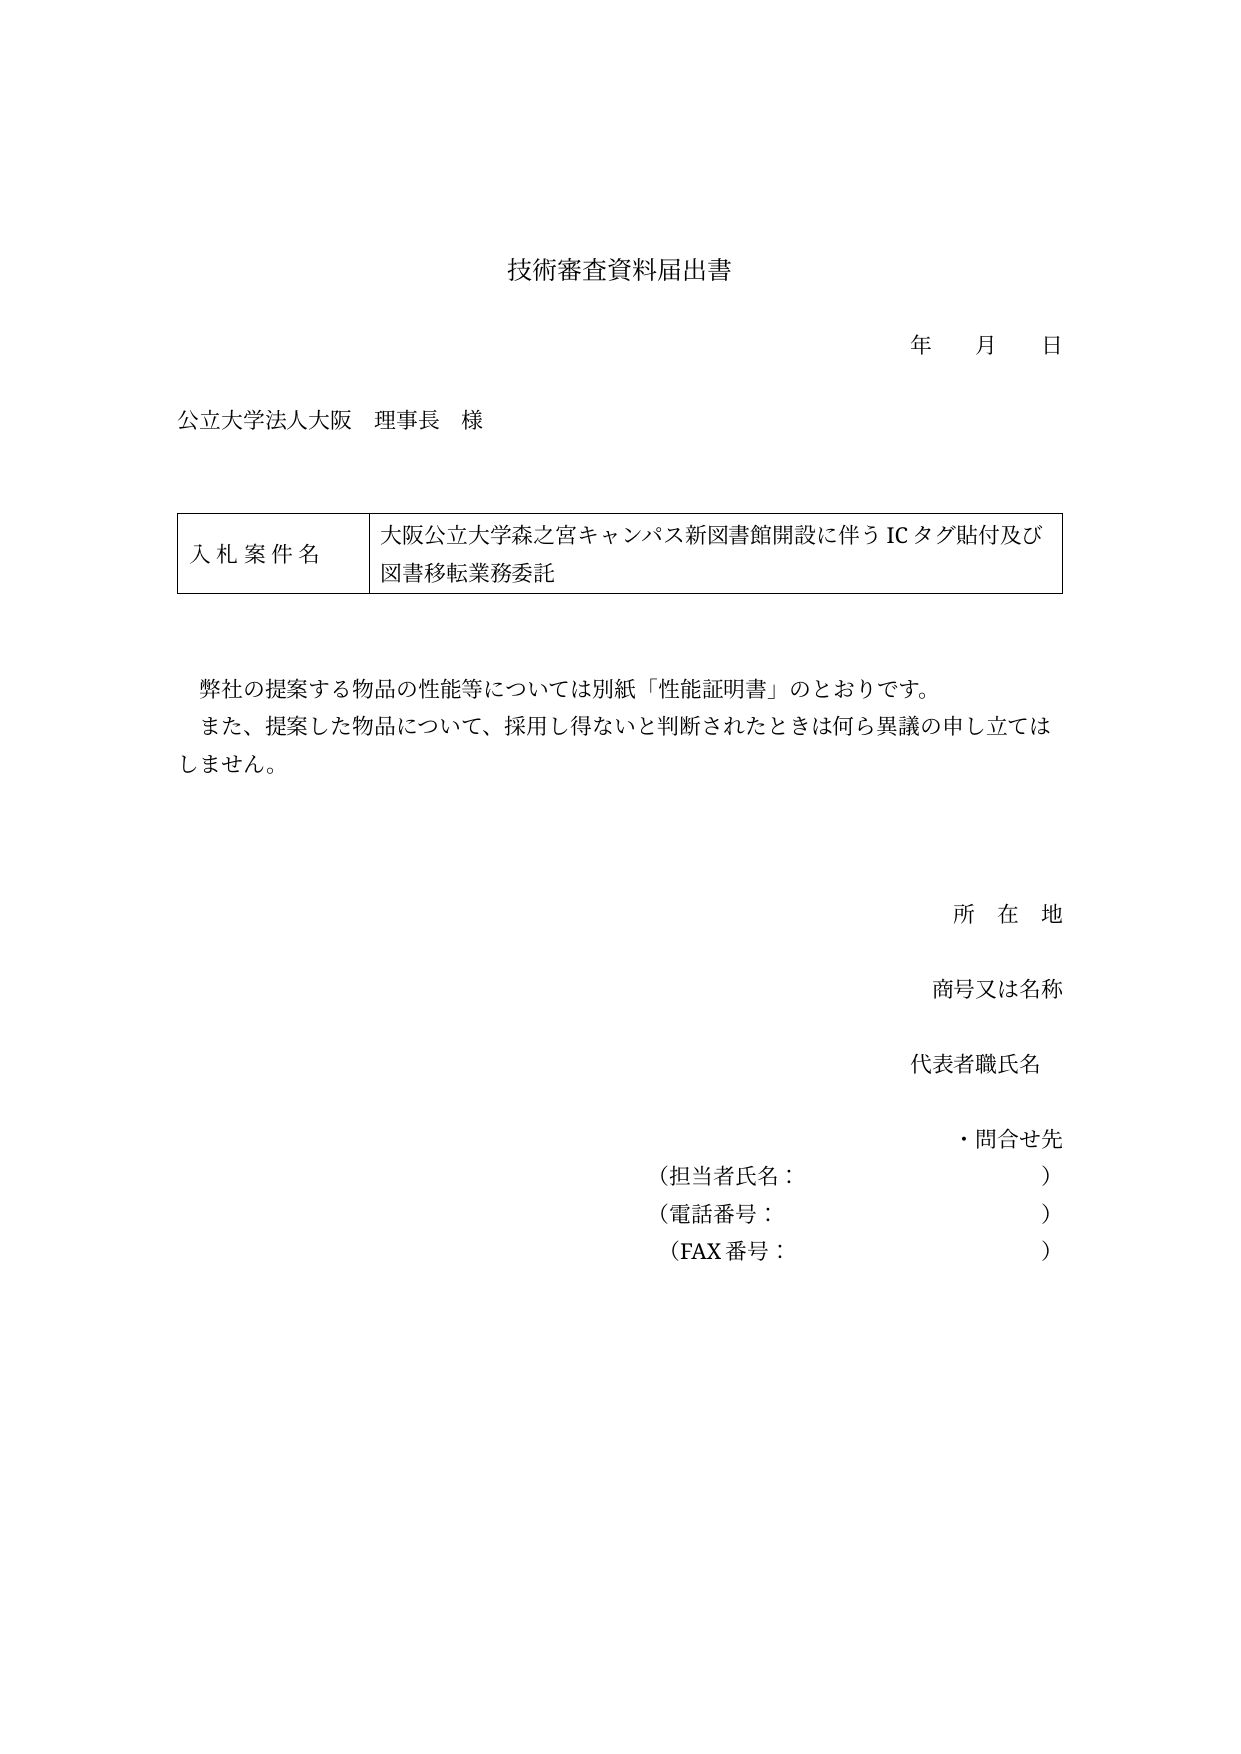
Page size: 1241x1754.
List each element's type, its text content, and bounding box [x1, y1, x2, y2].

text （担当者氏名： ） [177, 1157, 1063, 1194]
text しません。 [177, 744, 1063, 782]
text 公立大学法人大阪 理事長 様 [177, 400, 1063, 438]
text ・問合せ先 [177, 1119, 1063, 1157]
text また、提案した物品について、採用し得ないと判断されたときは何ら異議の申し立ては [177, 707, 1063, 744]
text 代表者職氏名 [177, 1044, 1041, 1082]
text 弊社の提案する物品の性能等については別紙「性能証明書」のとおりです。 [177, 669, 1063, 707]
text 技術審査資料届出書 [177, 250, 1063, 288]
text 年 月 日 [177, 325, 1063, 363]
table_header 入 札 案 件 名 [178, 514, 369, 593]
text （電話番号： ） [177, 1194, 1063, 1232]
text 所 在 地 [177, 894, 1063, 932]
text （FAX番号： ） [177, 1232, 1063, 1269]
text 商号又は名称 [177, 969, 1063, 1007]
table_header 大阪公立大学森之宮キャンパス新図書館開設に伴うICタグ貼付及び図書移転業務委託 [370, 514, 1062, 593]
